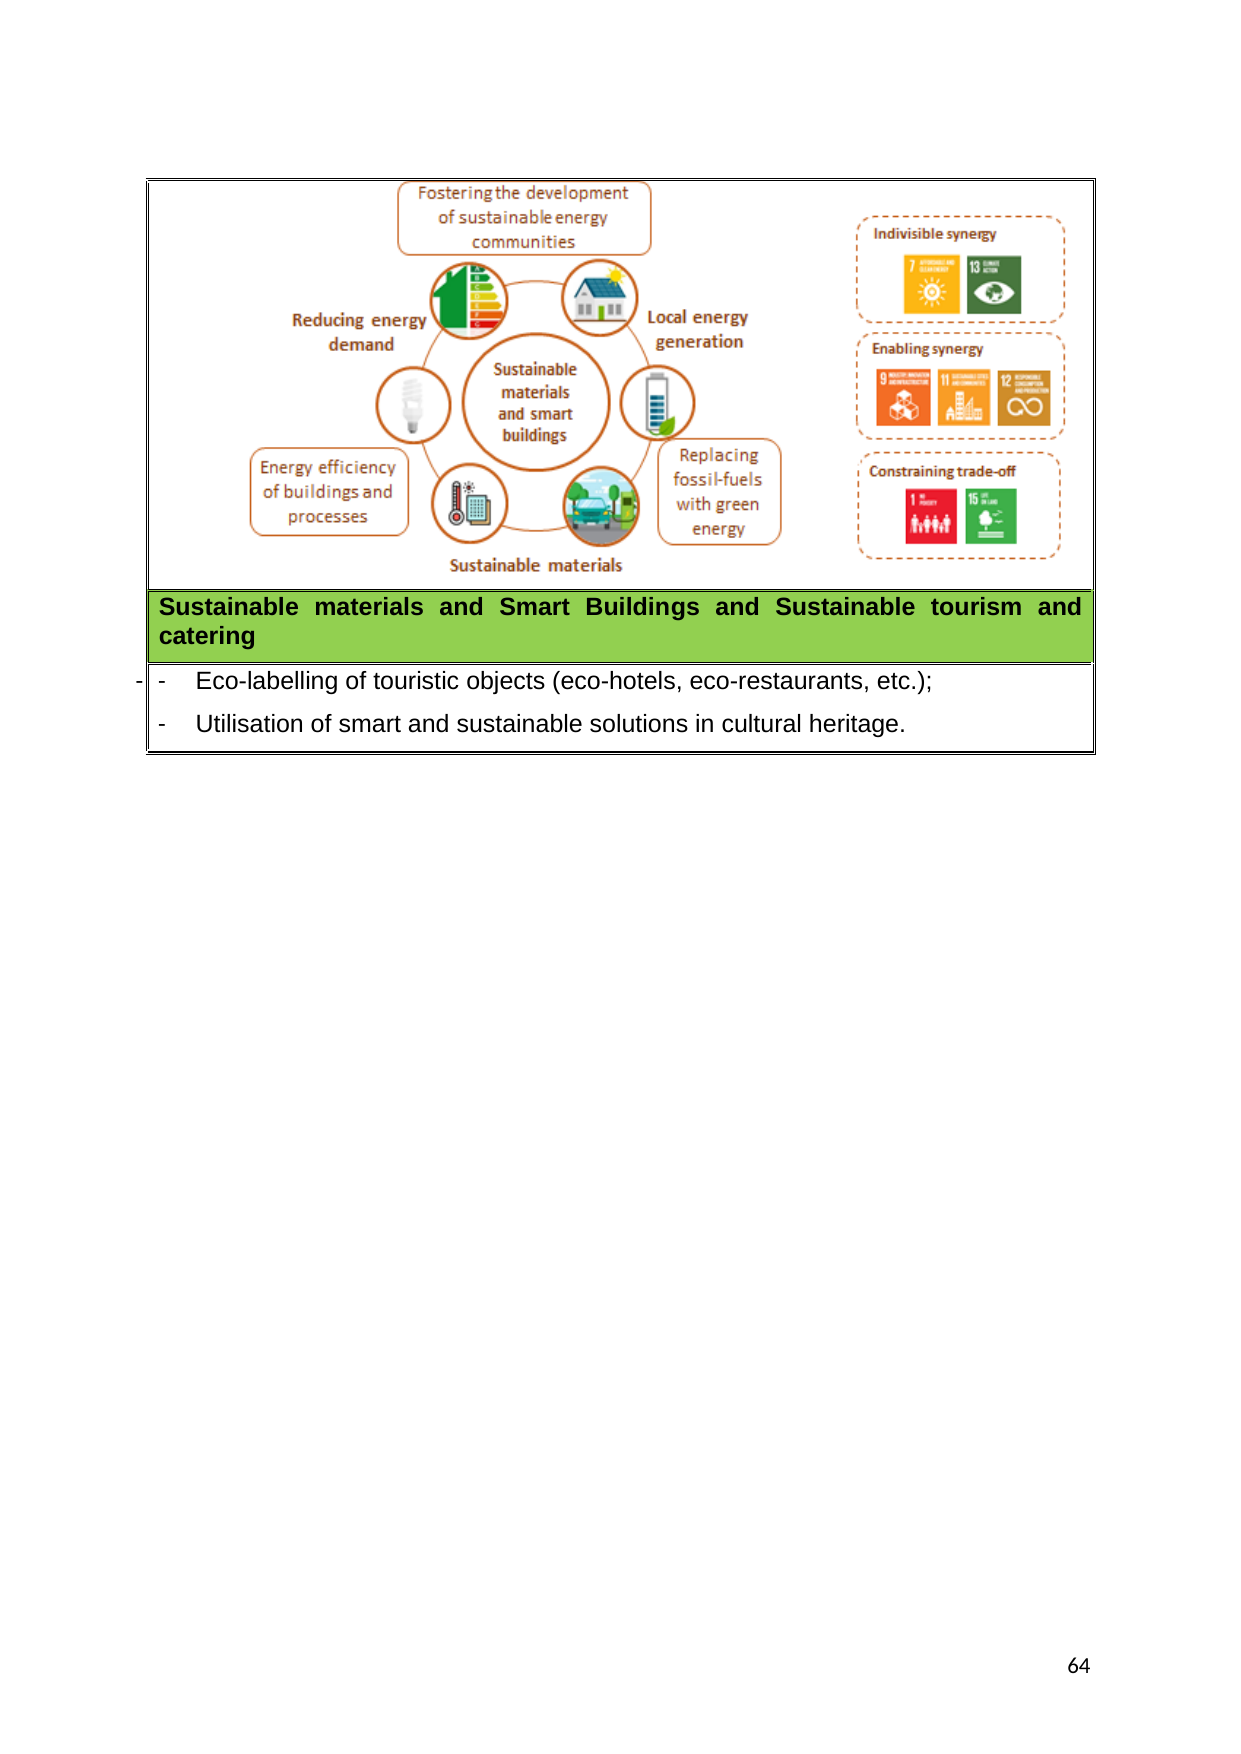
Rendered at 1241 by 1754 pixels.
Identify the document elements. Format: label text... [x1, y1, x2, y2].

table_cell Sustainable materials and Smart Buildings and Sustainable tourism and catering [147, 589, 1094, 662]
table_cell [147, 181, 1093, 589]
picture [158, 181, 1093, 577]
table_cell Eco-labelling of touristic objects (eco-hotels, eco-restaurants, etc.); Utilisation of smart and sustainable solutions in cultural heritage. [147, 662, 1094, 751]
